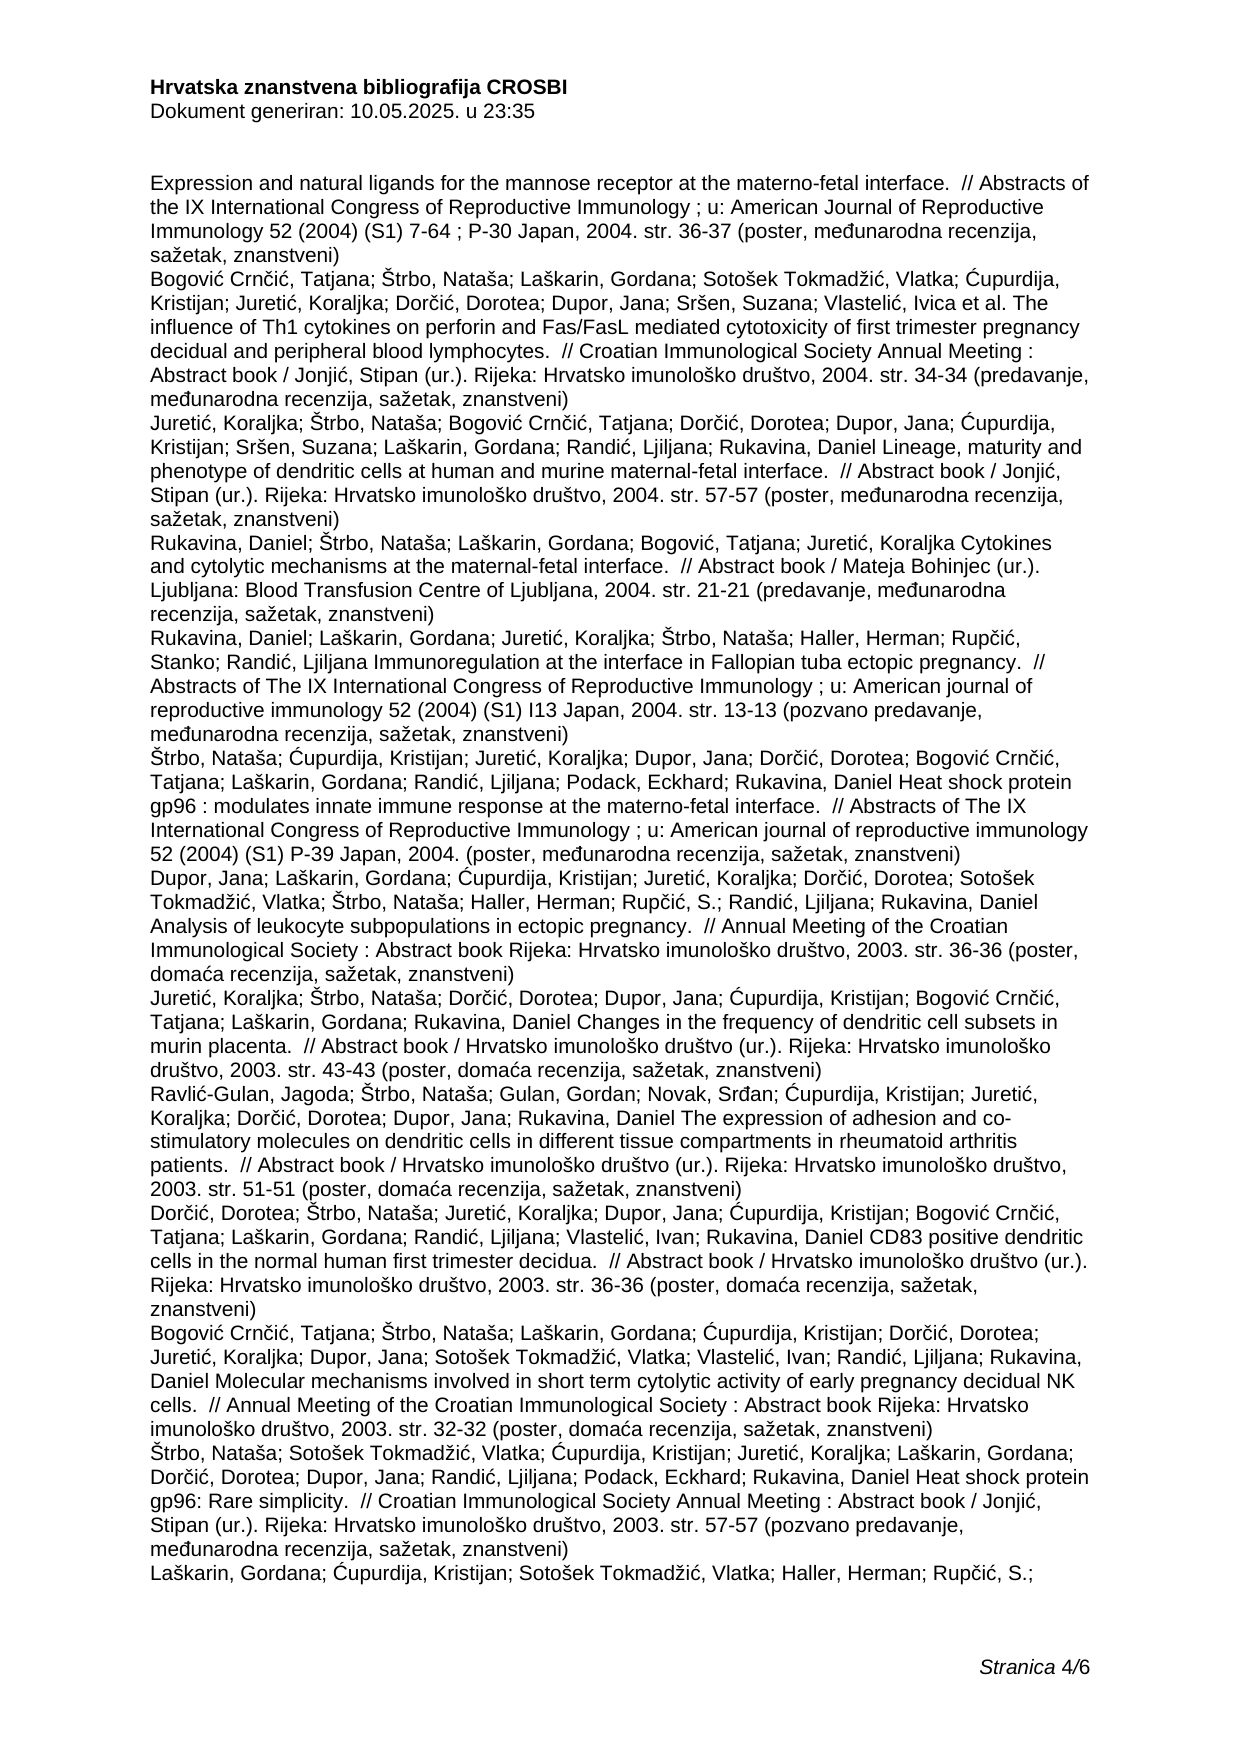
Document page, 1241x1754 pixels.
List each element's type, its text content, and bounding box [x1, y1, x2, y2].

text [150, 1561, 1090, 1584]
text Štrbo, Nataša; Sotošek Tokmadžić, Vlatka; Ćupurdija, Kristijan; Juretić, Koraljka; Laškarin, Gordana; Dorčić, Dorotea; Dupor, Jana; Randić, Ljiljana; Podack, Eckhard; Rukavina, Daniel [150, 1441, 1090, 1561]
text Juretić, Koraljka; Štrbo, Nataša; Dorčić, Dorotea; Dupor, Jana; Ćupurdija, Kristijan; Bogović Crnčić, Tatjana; Laškarin, Gordana; Rukavina, Daniel [150, 986, 1090, 1081]
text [150, 171, 1090, 267]
text Bogović Crnčić, Tatjana; Štrbo, Nataša; Laškarin, Gordana; Ćupurdija, Kristijan; Dorčić, Dorotea; Juretić, Koraljka; Dupor, Jana; Sotošek Tokmadžić, Vlatka; Vlastelić, Ivan; Randić, Ljiljana; Rukavina, Daniel [150, 1321, 1090, 1441]
text Dupor, Jana; Laškarin, Gordana; Ćupurdija, Kristijan; Juretić, Koraljka; Dorčić, Dorotea; Sotošek Tokmadžić, Vlatka; Štrbo, Nataša; Haller, Herman; Rupčić, S.; Randić, Ljiljana; Rukavina, Daniel [150, 866, 1090, 986]
text Ravlić-Gulan, Jagoda; Štrbo, Nataša; Gulan, Gordan; Novak, Srđan; Ćupurdija, Kristijan; Juretić, Koraljka; Dorčić, Dorotea; Dupor, Jana; Rukavina, Daniel [150, 1081, 1090, 1201]
text Štrbo, Nataša; Ćupurdija, Kristijan; Juretić, Koraljka; Dupor, Jana; Dorčić, Dorotea; Bogović Crnčić, Tatjana; Laškarin, Gordana; Randić, Ljiljana; Podack, Eckhard; Rukavina, Daniel [150, 746, 1090, 866]
text Bogović Crnčić, Tatjana; Štrbo, Nataša; Laškarin, Gordana; Sotošek Tokmadžić, Vlatka; Ćupurdija, Kristijan; Juretić, Koraljka; Dorčić, Dorotea; Dupor, Jana; Sršen, Suzana; Vlastelić, Ivica et al. [150, 267, 1090, 411]
text Dorčić, Dorotea; Štrbo, Nataša; Juretić, Koraljka; Dupor, Jana; Ćupurdija, Kristijan; Bogović Crnčić, Tatjana; Laškarin, Gordana; Randić, Ljiljana; Vlastelić, Ivan; Rukavina, Daniel [150, 1201, 1090, 1321]
text Juretić, Koraljka; Štrbo, Nataša; Bogović Crnčić, Tatjana; Dorčić, Dorotea; Dupor, Jana; Ćupurdija, Kristijan; Sršen, Suzana; Laškarin, Gordana; Randić, Ljiljana; Rukavina, Daniel [150, 411, 1090, 530]
text Rukavina, Daniel; Laškarin, Gordana; Juretić, Koraljka; Štrbo, Nataša; Haller, Herman; Rupčić, Stanko; Randić, Ljiljana [150, 626, 1090, 746]
text Rukavina, Daniel; Štrbo, Nataša; Laškarin, Gordana; Bogović, Tatjana; Juretić, Koraljka [150, 530, 1090, 626]
